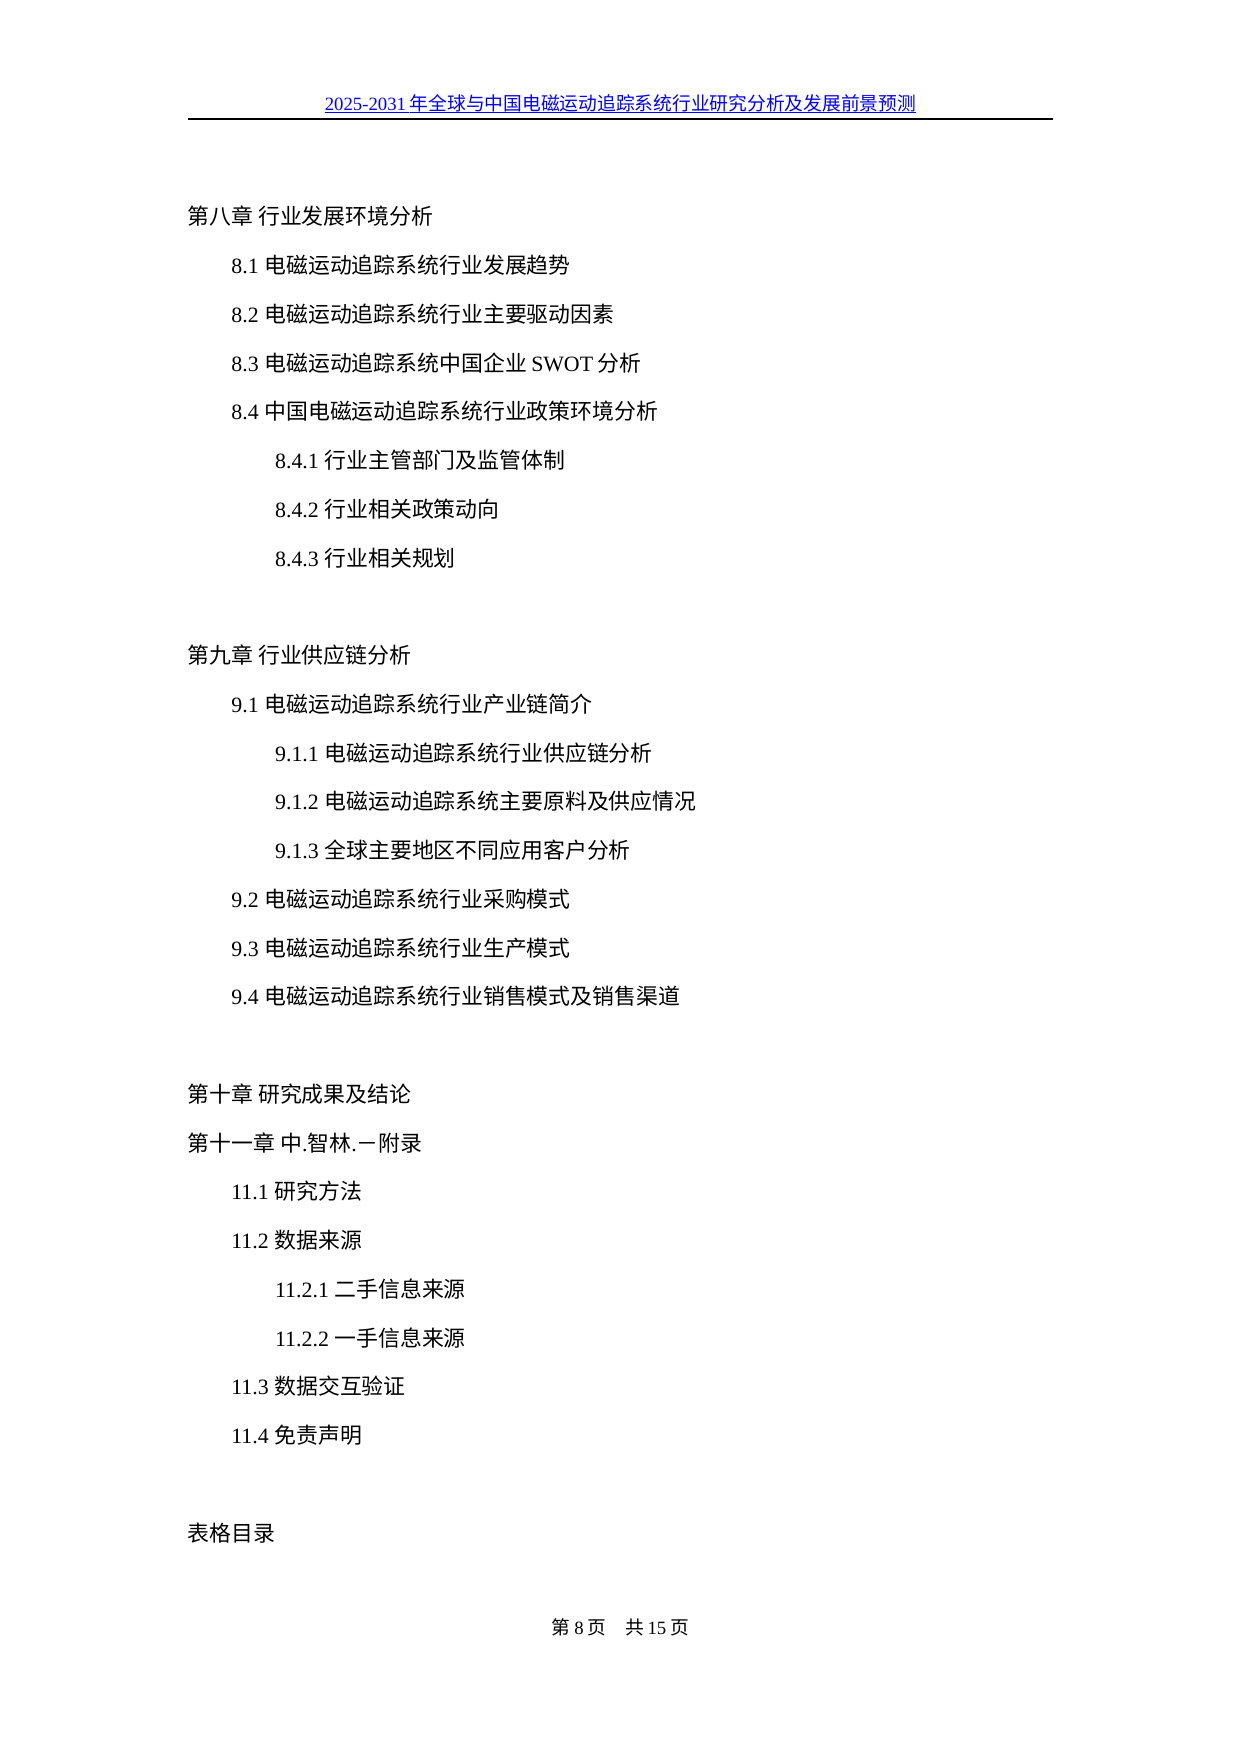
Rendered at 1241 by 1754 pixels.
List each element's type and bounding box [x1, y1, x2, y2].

text [187, 150, 1053, 1548]
